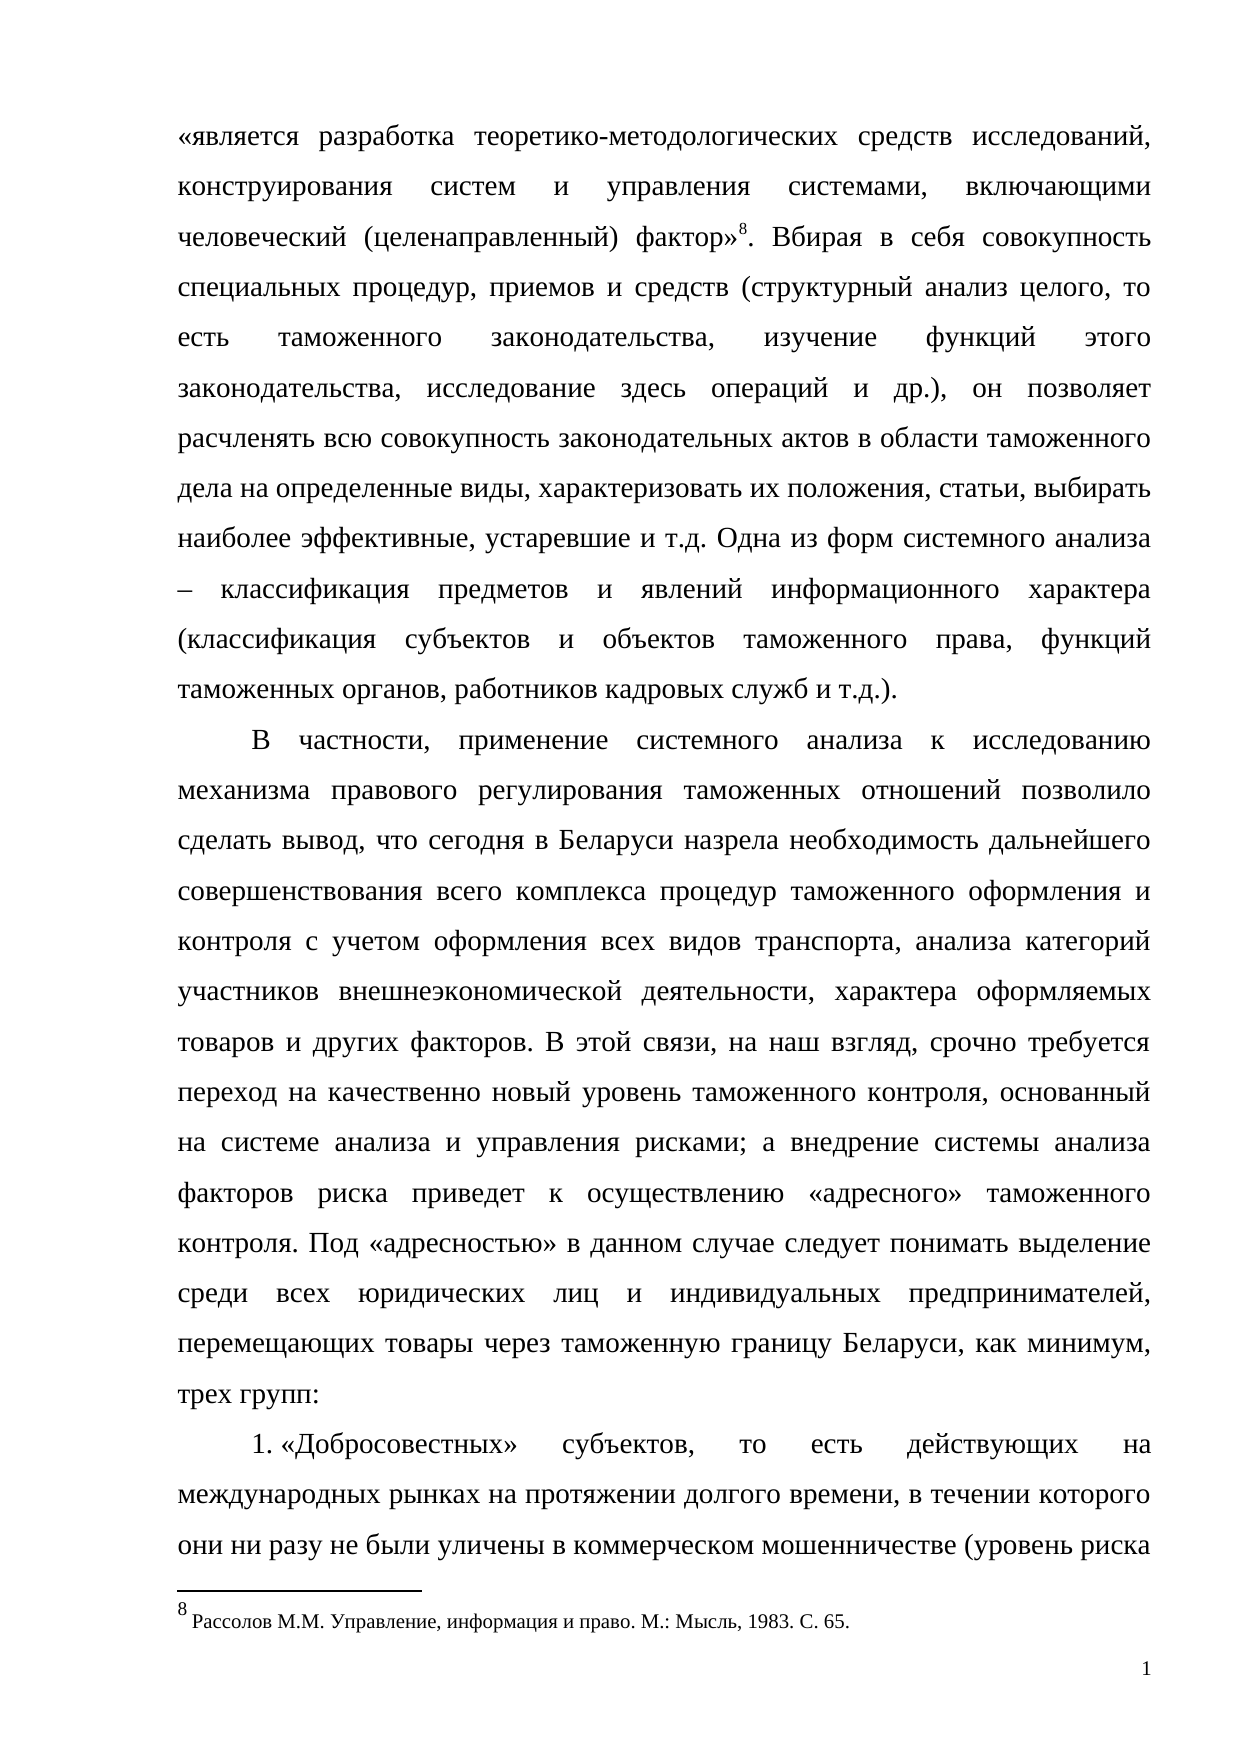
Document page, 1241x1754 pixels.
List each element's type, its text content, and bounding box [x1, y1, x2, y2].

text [177, 118, 1152, 705]
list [177, 1426, 1152, 1560]
text В частности, применение системного анализа к исследованию механизма правового регулирования таможенных отношений позволило сделать вывод, что сегодня в Беларуси назрела необходимость дальнейшего совершенствования всего комплекса процедур таможенного оформления и контроля с учетом оформления всех видов транспорта, анализа категорий участников внешнеэкономической деятельности, характера оформляемых товаров и других факторов. В этой связи, на наш взгляд, срочно требуется переход на качественно новый уровень таможенного контроля, основанный на системе анализа и управления рисками; а внедрение системы анализа факторов риска приведет к осуществлению «адресного» таможенного контроля. Под «адресностью» в данном случае следует понимать выделение среди всех юридических лиц и индивидуальных предпринимателей, перемещающих товары через таможенную границу Беларуси, как минимум, трех групп: [177, 722, 1152, 1409]
